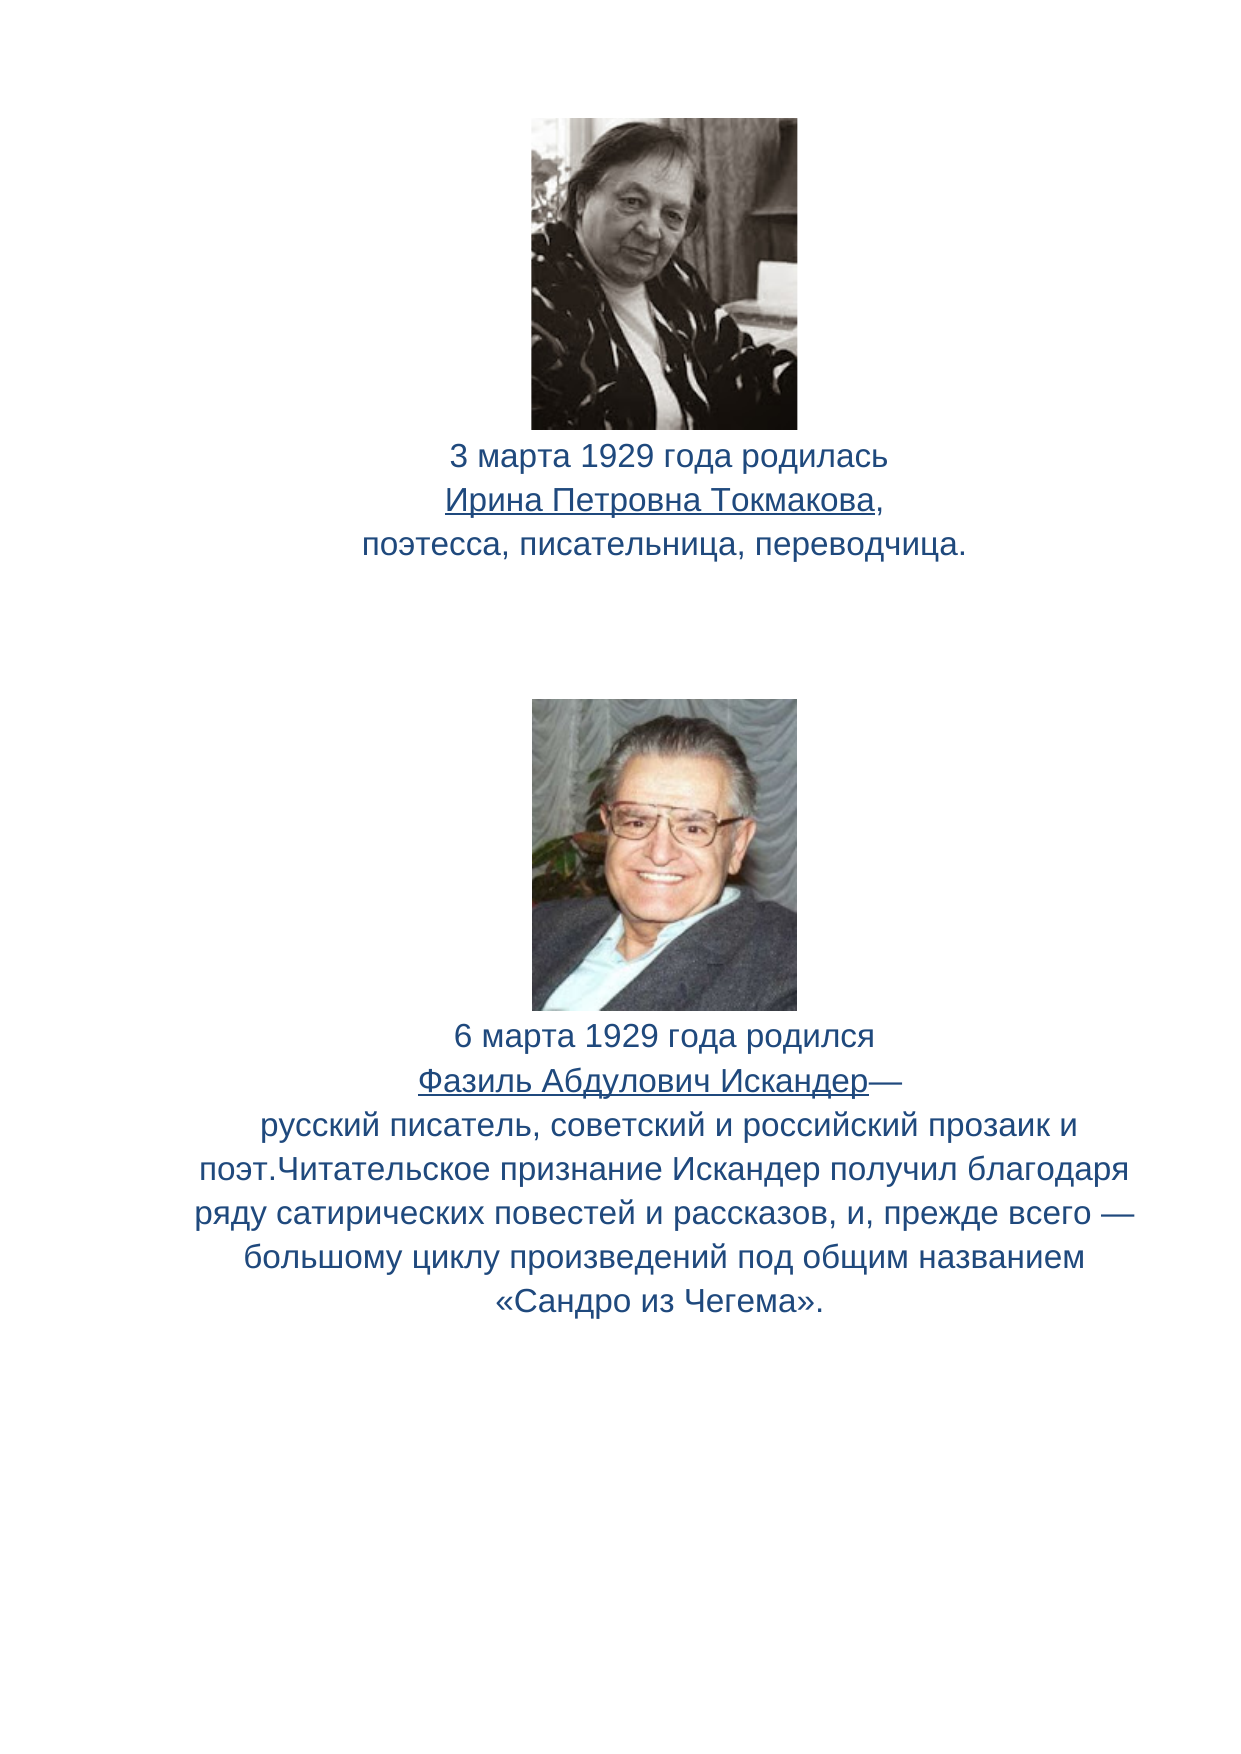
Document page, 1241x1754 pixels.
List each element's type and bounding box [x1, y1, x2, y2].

text [177, 118, 1152, 1408]
picture [532, 699, 797, 1011]
picture [531, 118, 798, 430]
